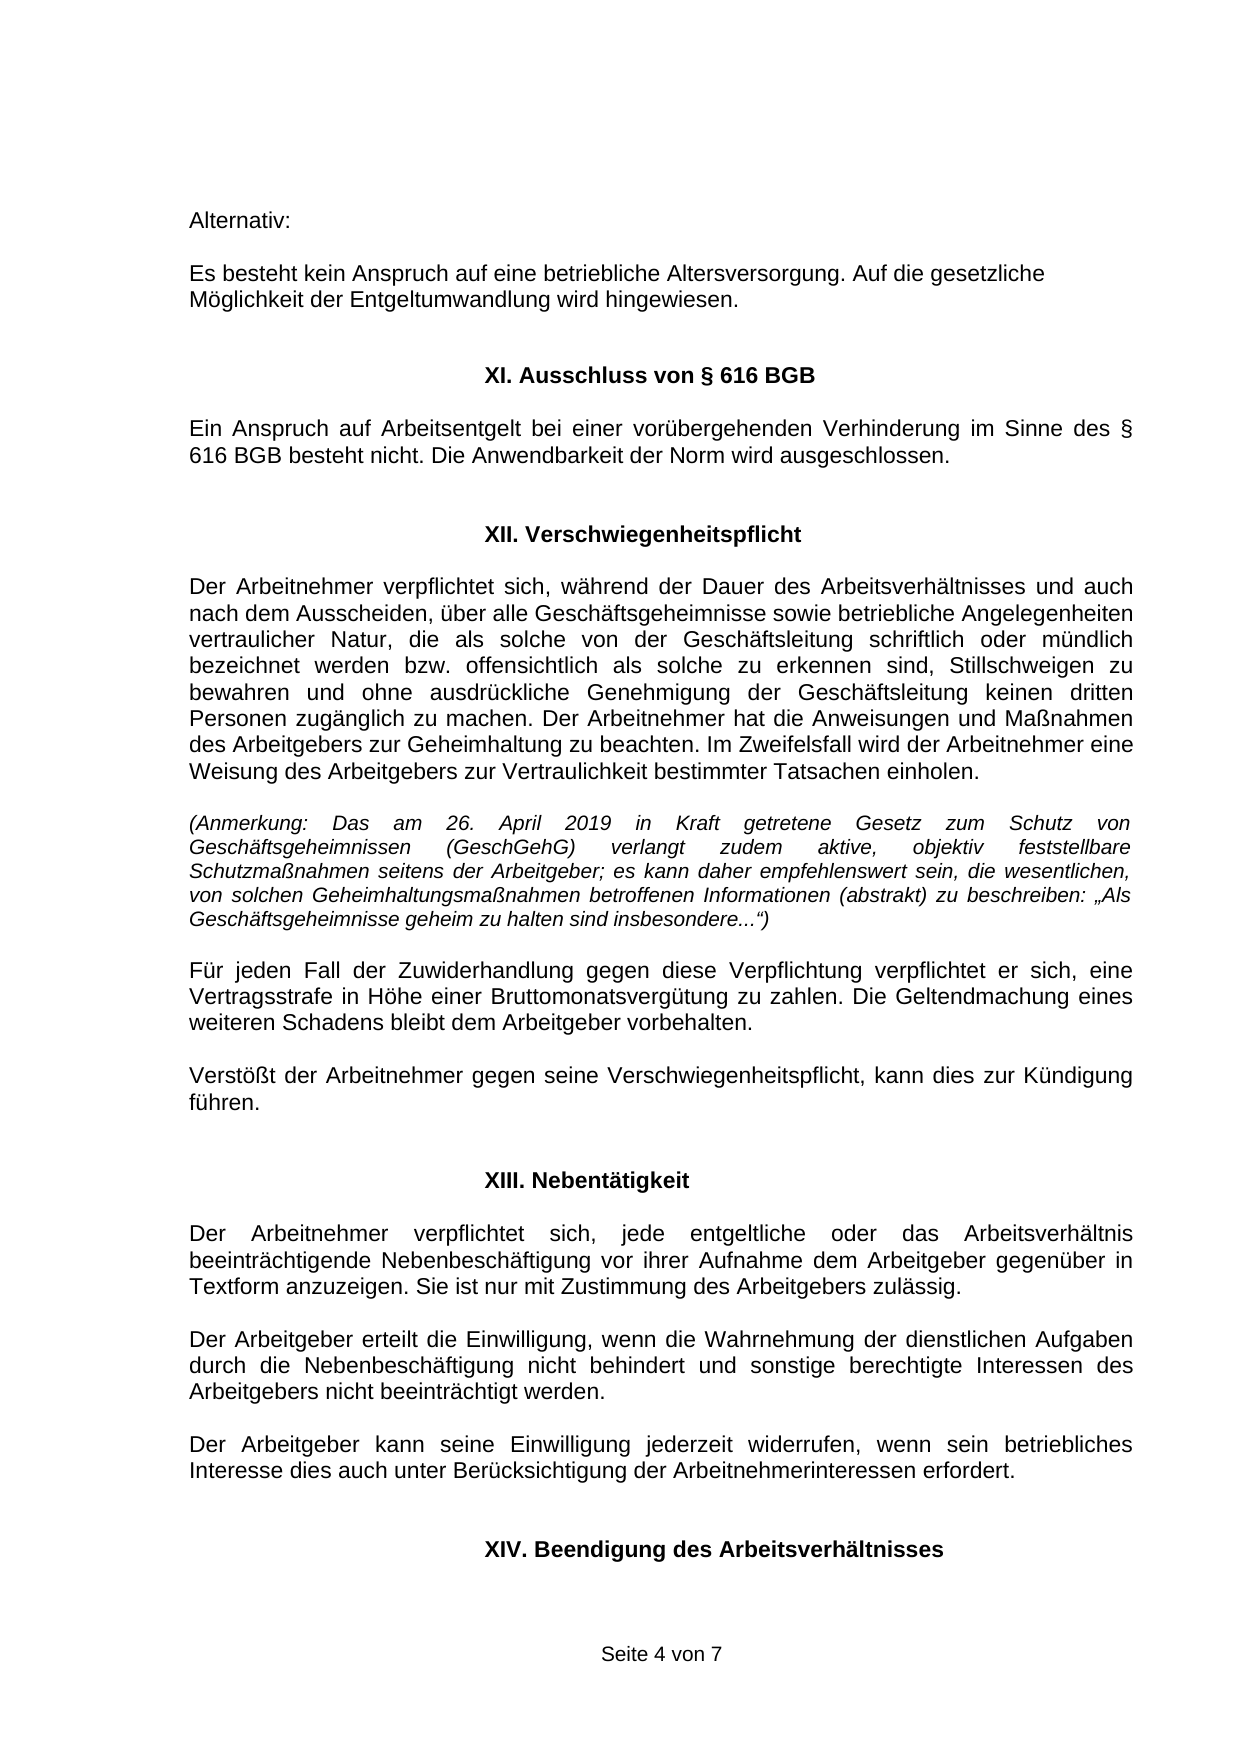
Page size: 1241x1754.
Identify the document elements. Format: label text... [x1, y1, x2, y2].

text Verstößt der Arbeitnehmer gegen seine Verschwiegenheitspflicht, kann dies zur Kündigung führen. [189, 1062, 1134, 1115]
text XIV. Beendigung des Arbeitsverhältnisses [484, 1536, 1134, 1563]
text Ein Anspruch auf Arbeitsentgelt bei einer vorübergehenden Verhinderung im Sinne des § 616 BGB besteht nicht. Die Anwendbarkeit der Norm wird ausgeschlossen. [189, 415, 1134, 468]
text Der Arbeitgeber erteilt die Einwilligung, wenn die Wahrnehmung der dienstlichen Aufgaben durch die Nebenbeschäftigung nicht behindert und sonstige berechtigte Interessen des Arbeitgebers nicht beeinträchtigt werden. [189, 1326, 1134, 1405]
text Der Arbeitnehmer verpflichtet sich, während der Dauer des Arbeitsverhältnisses und auch nach dem Ausscheiden, über alle Geschäftsgeheimnisse sowie betriebliche Angelegenheiten vertraulicher Natur, die als solche von der Geschäftsleitung schriftlich oder mündlich bezeichnet werden bzw. offensichtlich als solche zu erkennen sind, Stillschweigen zu bewahren und ohne ausdrückliche Genehmigung der Geschäftsleitung keinen dritten Personen zugänglich zu machen. Der Arbeitnehmer hat die Anweisungen und Maßnahmen des Arbeitgebers zur Geheimhaltung zu beachten. Im Zweifelsfall wird der Arbeitnehmer eine Weisung des Arbeitgebers zur Vertraulichkeit bestimmter Tatsachen einholen. [189, 573, 1134, 784]
text Der Arbeitnehmer verpflichtet sich, jede entgeltliche oder das Arbeitsverhältnis beeinträchtigende Nebenbeschäftigung vor ihrer Aufnahme dem Arbeitgeber gegenüber in Textform anzuzeigen. Sie ist nur mit Zustimmung des Arbeitgebers zulässig. [189, 1220, 1134, 1299]
list Alternativ: [189, 207, 1134, 233]
text XI. Ausschluss von § 616 BGB [484, 362, 1134, 389]
text XII. Verschwiegenheitspflicht [484, 521, 1134, 547]
text (Anmerkung: Das am 26. April 2019 in Kraft getretene Gesetz zum Schutz von Geschäftsgeheimnissen (GeschGehG) verlangt zudem aktive, objektiv feststellbare Schutzmaßnahmen seitens der Arbeitgeber; es kann daher empfehlenswert sein, die wesentlichen, von solchen Geheimhaltungsmaßnahmen betroffenen Informationen (abstrakt) zu beschreiben: „Als Geschäftsgeheimnisse geheim zu halten sind insbesondere...“) [189, 811, 1134, 930]
text Für jeden Fall der Zuwiderhandlung gegen diese Verpflichtung verpflichtet er sich, eine Vertragsstrafe in Höhe einer Bruttomonatsvergütung zu zahlen. Die Geltendmachung eines weiteren Schadens bleibt dem Arbeitgeber vorbehalten. [189, 957, 1134, 1036]
list Es besteht kein Anspruch auf eine betriebliche Altersversorgung. Auf die gesetzliche Möglichkeit der Entgeltumwandlung wird hingewiesen. [189, 259, 1134, 312]
text Der Arbeitgeber kann seine Einwilligung jederzeit widerrufen, wenn sein betriebliches Interesse dies auch unter Berücksichtigung der Arbeitnehmerinteressen erfordert. [189, 1431, 1134, 1484]
text XIII. Nebentätigkeit [484, 1167, 1134, 1194]
